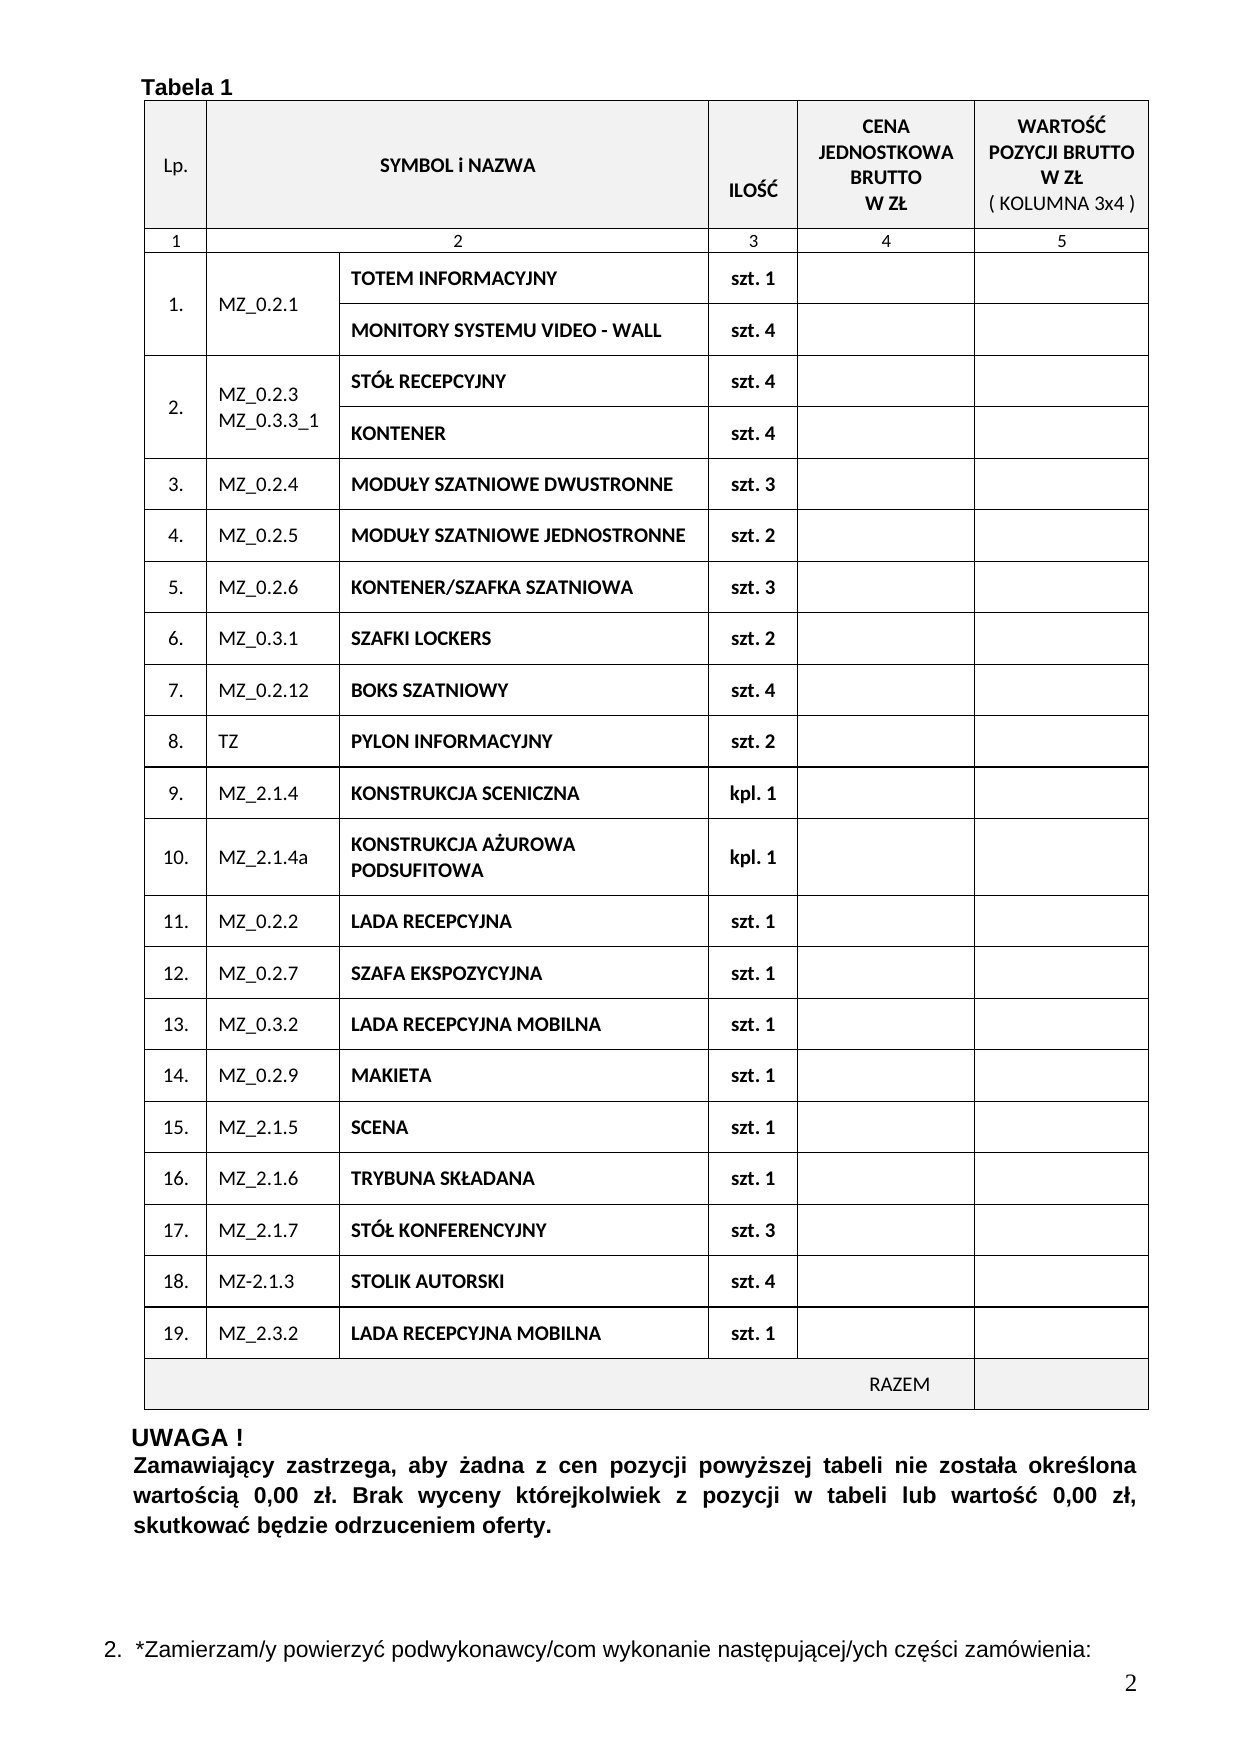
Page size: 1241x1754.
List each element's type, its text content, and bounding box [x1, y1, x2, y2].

table_cell [798, 716, 974, 766]
table_cell LADA RECEPCYJNA [340, 896, 708, 946]
table_cell 4. [145, 510, 206, 561]
table_cell TOTEM INFORMACYJNY [340, 253, 708, 303]
table_cell STÓŁ KONFERENCYJNY [340, 1205, 708, 1255]
table_cell TZ [207, 716, 339, 766]
table_cell MONITORY SYSTEMU VIDEO - WALL [340, 304, 708, 355]
table_cell KONTENER [340, 407, 708, 458]
table_cell MZ_0.2.7 [207, 947, 339, 998]
table_cell 16. [145, 1153, 206, 1203]
table_cell KONSTRUKCJA SCENICZNA [340, 768, 708, 818]
table_cell 7. [145, 665, 206, 715]
table_cell 9. [145, 768, 206, 818]
table_header CENA JEDNOSTKOWA BRUTTO W ZŁ [798, 101, 974, 228]
table_cell MZ_2.1.4a [207, 819, 339, 895]
table_cell szt. 1 [709, 1153, 797, 1203]
table_cell [798, 510, 974, 561]
table_cell MZ_0.2.5 [207, 510, 339, 561]
table_cell 6. [145, 613, 206, 663]
table_cell [798, 1256, 974, 1306]
table_cell MZ_2.1.7 [207, 1205, 339, 1255]
table_cell SZAFA EKSPOZYCYJNA [340, 947, 708, 998]
table_cell kpl. 1 [709, 768, 797, 818]
table_cell MZ_0.2.9 [207, 1050, 339, 1101]
table_cell [975, 999, 1148, 1049]
table_cell [975, 665, 1148, 715]
table_cell [798, 1153, 974, 1203]
table_cell 5 [975, 229, 1148, 252]
table_cell [975, 947, 1148, 998]
table_cell szt. 4 [709, 356, 797, 406]
table_cell szt. 1 [709, 1308, 797, 1358]
table_cell [975, 1308, 1148, 1358]
table_cell [798, 1308, 974, 1358]
table_cell MODUŁY SZATNIOWE JEDNOSTRONNE [340, 510, 708, 561]
table_cell szt. 4 [709, 304, 797, 355]
table_cell RAZEM [145, 1359, 974, 1409]
table_cell 15. [145, 1102, 206, 1152]
table_cell [975, 1256, 1148, 1306]
table_cell MZ_0.2.4 [207, 459, 339, 509]
table_cell 5. [145, 562, 206, 612]
table_cell [798, 999, 974, 1049]
table_cell MZ_2.1.4 [207, 768, 339, 818]
table_cell szt. 2 [709, 510, 797, 561]
table_cell STOLIK AUTORSKI [340, 1256, 708, 1306]
table_cell 1. [145, 253, 206, 355]
table_cell 11. [145, 896, 206, 946]
table_cell STÓŁ RECEPCYJNY [340, 356, 708, 406]
table_cell [798, 459, 974, 509]
table_cell TRYBUNA SKŁADANA [340, 1153, 708, 1203]
table_cell 8. [145, 716, 206, 766]
table_cell szt. 1 [709, 999, 797, 1049]
table_cell MZ_0.2.12 [207, 665, 339, 715]
table_cell BOKS SZATNIOWY [340, 665, 708, 715]
table_cell [975, 304, 1148, 355]
table_cell [975, 253, 1148, 303]
table_cell 3. [145, 459, 206, 509]
table_cell szt. 3 [709, 1205, 797, 1255]
table_cell SZAFKI LOCKERS [340, 613, 708, 663]
table_cell MZ-2.1.3 [207, 1256, 339, 1306]
table_cell [975, 1050, 1148, 1101]
table_cell SCENA [340, 1102, 708, 1152]
table_cell 2 [207, 229, 708, 252]
text UWAGA ! [103, 1423, 1137, 1452]
table_cell MZ_0.3.1 [207, 613, 339, 663]
table_cell szt. 1 [709, 1050, 797, 1101]
table_cell [975, 716, 1148, 766]
table_cell PYLON INFORMACYJNY [340, 716, 708, 766]
table_cell szt. 4 [709, 1256, 797, 1306]
table_cell szt. 1 [709, 1102, 797, 1152]
table_cell 17. [145, 1205, 206, 1255]
table_cell [798, 1050, 974, 1101]
text 2. *Zamierzam/y powierzyć podwykonawcy/com wykonanie następującej/ych części zamówienia: [103, 1636, 1137, 1662]
text Tabela 1 [89, 74, 1137, 100]
table_cell szt. 1 [709, 253, 797, 303]
table_cell MODUŁY SZATNIOWE DWUSTRONNE [340, 459, 708, 509]
table_cell LADA RECEPCYJNA MOBILNA [340, 999, 708, 1049]
table_header WARTOŚĆ POZYCJI BRUTTO W ZŁ ( KOLUMNA 3x4 ) [975, 101, 1148, 228]
table_cell MZ_2.3.2 [207, 1308, 339, 1358]
table_cell [798, 304, 974, 355]
table_cell 18. [145, 1256, 206, 1306]
table_cell [975, 1153, 1148, 1203]
table_header SYMBOL i NAZWA [207, 101, 708, 228]
table_cell [798, 562, 974, 612]
table_cell [975, 1359, 1148, 1409]
table_cell [798, 665, 974, 715]
table_cell 1 [145, 229, 206, 252]
table_cell [798, 1205, 974, 1255]
table_cell 12. [145, 947, 206, 998]
table_cell [798, 356, 974, 406]
table_cell [975, 1102, 1148, 1152]
table_cell 19. [145, 1308, 206, 1358]
table_cell szt. 4 [709, 407, 797, 458]
table_cell 3 [709, 229, 797, 252]
table_cell szt. 1 [709, 896, 797, 946]
table_cell KONSTRUKCJA AŻUROWA PODSUFITOWA [340, 819, 708, 895]
table_cell [798, 407, 974, 458]
table_cell MZ_0.2.2 [207, 896, 339, 946]
table_cell szt. 4 [709, 665, 797, 715]
table_cell [798, 819, 974, 895]
table_cell MZ_2.1.6 [207, 1153, 339, 1203]
table_cell [975, 510, 1148, 561]
table_cell [975, 613, 1148, 663]
table_cell szt. 2 [709, 716, 797, 766]
table_cell [975, 768, 1148, 818]
table_cell szt. 2 [709, 613, 797, 663]
table_cell 14. [145, 1050, 206, 1101]
table_cell 2. [145, 356, 206, 458]
table_cell szt. 1 [709, 947, 797, 998]
table_cell LADA RECEPCYJNA MOBILNA [340, 1308, 708, 1358]
table_cell [975, 407, 1148, 458]
table_cell [975, 459, 1148, 509]
table_cell [798, 1102, 974, 1152]
table_cell [798, 768, 974, 818]
table_header ILOŚĆ [709, 101, 797, 228]
table_cell [798, 613, 974, 663]
table_cell MZ_0.2.1 [207, 253, 339, 355]
table_cell 10. [145, 819, 206, 895]
table_cell KONTENER/SZAFKA SZATNIOWA [340, 562, 708, 612]
table_cell [975, 356, 1148, 406]
table_cell 4 [798, 229, 974, 252]
table_cell MZ_0.2.3 MZ_0.3.3_1 [207, 356, 339, 458]
table_cell szt. 3 [709, 562, 797, 612]
table_cell MAKIETA [340, 1050, 708, 1101]
table_cell [975, 819, 1148, 895]
table_cell [798, 253, 974, 303]
table_cell MZ_2.1.5 [207, 1102, 339, 1152]
table_cell kpl. 1 [709, 819, 797, 895]
table_header Lp. [145, 101, 206, 228]
table_cell szt. 3 [709, 459, 797, 509]
table_cell MZ_0.2.6 [207, 562, 339, 612]
table_cell [975, 562, 1148, 612]
table_cell [975, 1205, 1148, 1255]
table_cell MZ_0.3.2 [207, 999, 339, 1049]
text Zamawiający zastrzega, aby żadna z cen pozycji powyższej tabeli nie została określona wartością 0,00 zł. Brak wyceny którejkolwiek z pozycji w tabeli lub wartość 0,00 zł, skutkować będzie odrzuceniem oferty. [133, 1452, 1137, 1538]
table_cell [798, 896, 974, 946]
table_cell [975, 896, 1148, 946]
table_cell [798, 947, 974, 998]
table_cell 13. [145, 999, 206, 1049]
